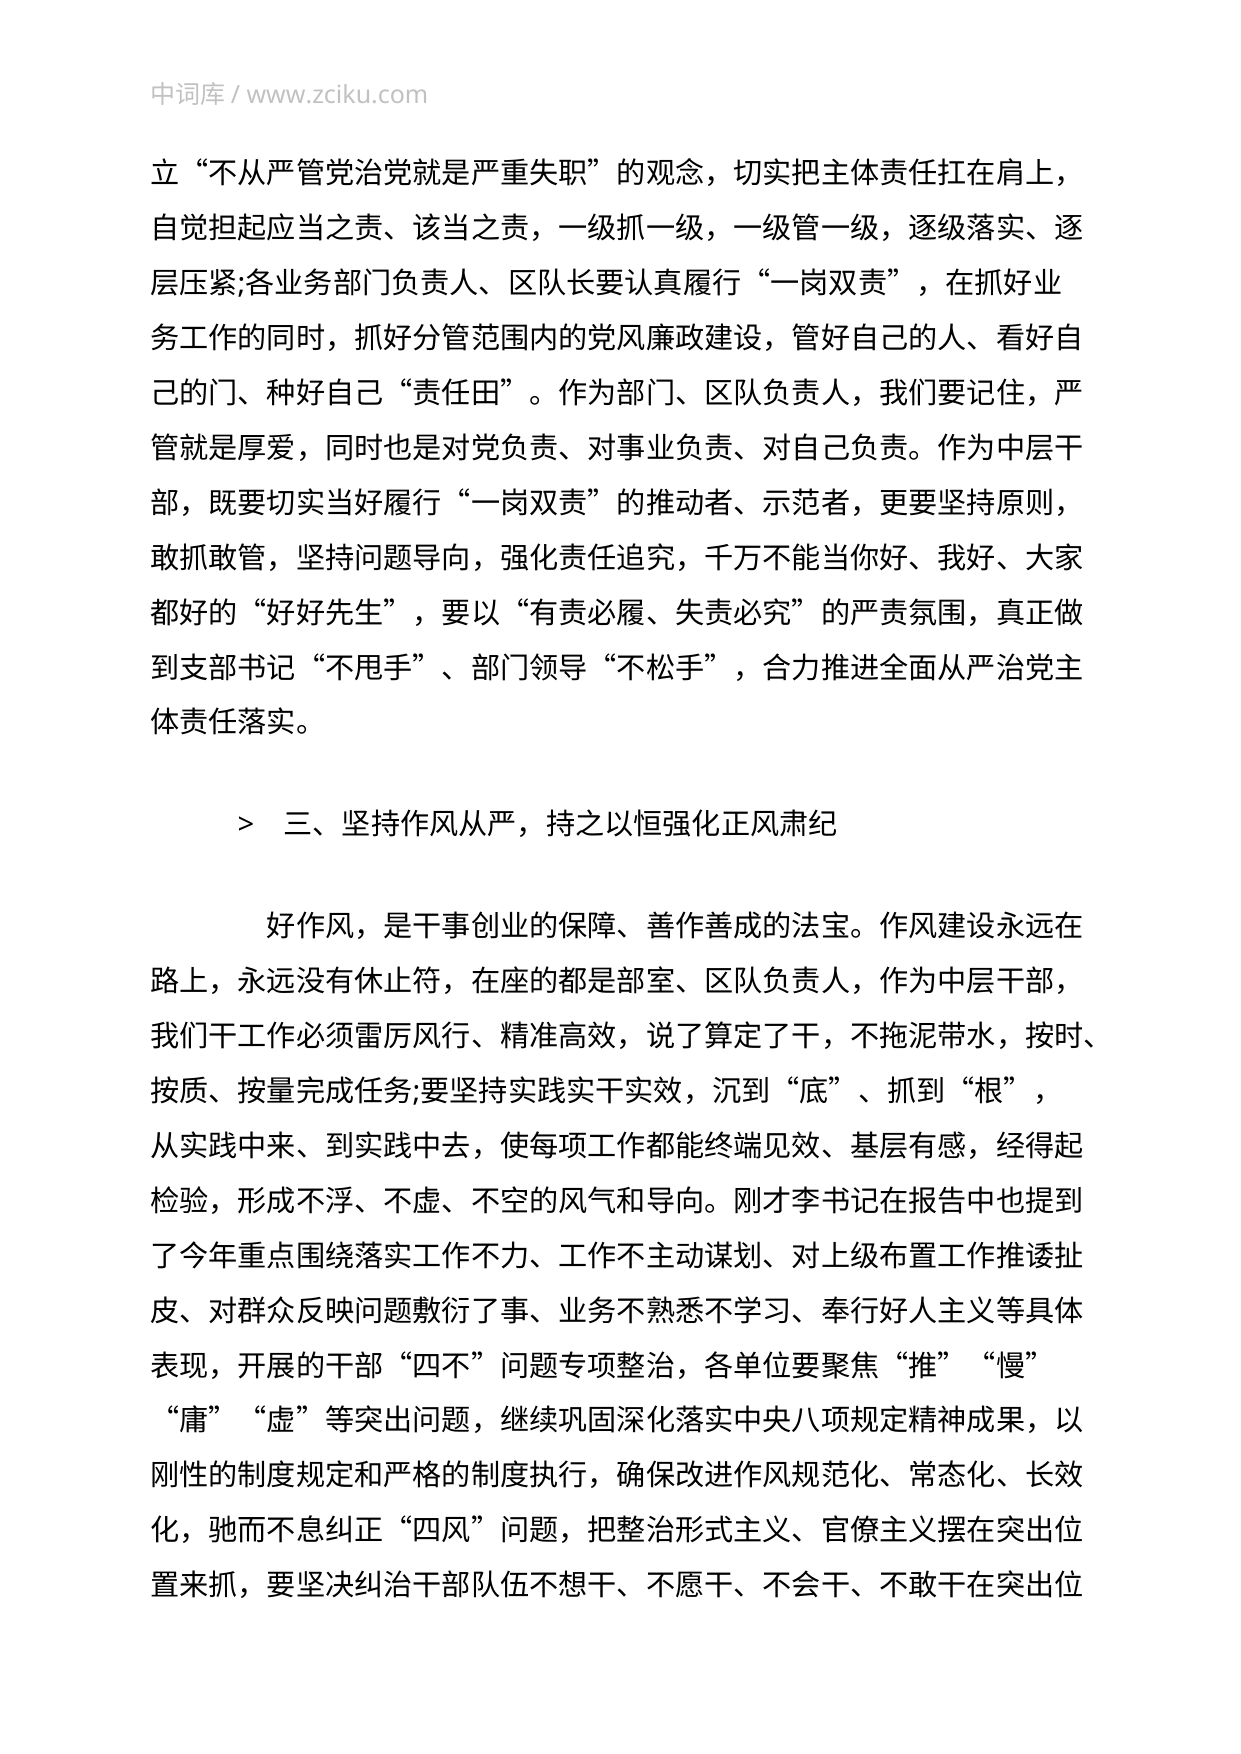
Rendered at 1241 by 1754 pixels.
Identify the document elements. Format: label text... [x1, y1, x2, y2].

text > 三、坚持作风从严，持之以恒强化正风肃纪 [150, 801, 1090, 843]
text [150, 150, 1090, 741]
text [150, 903, 1090, 1604]
